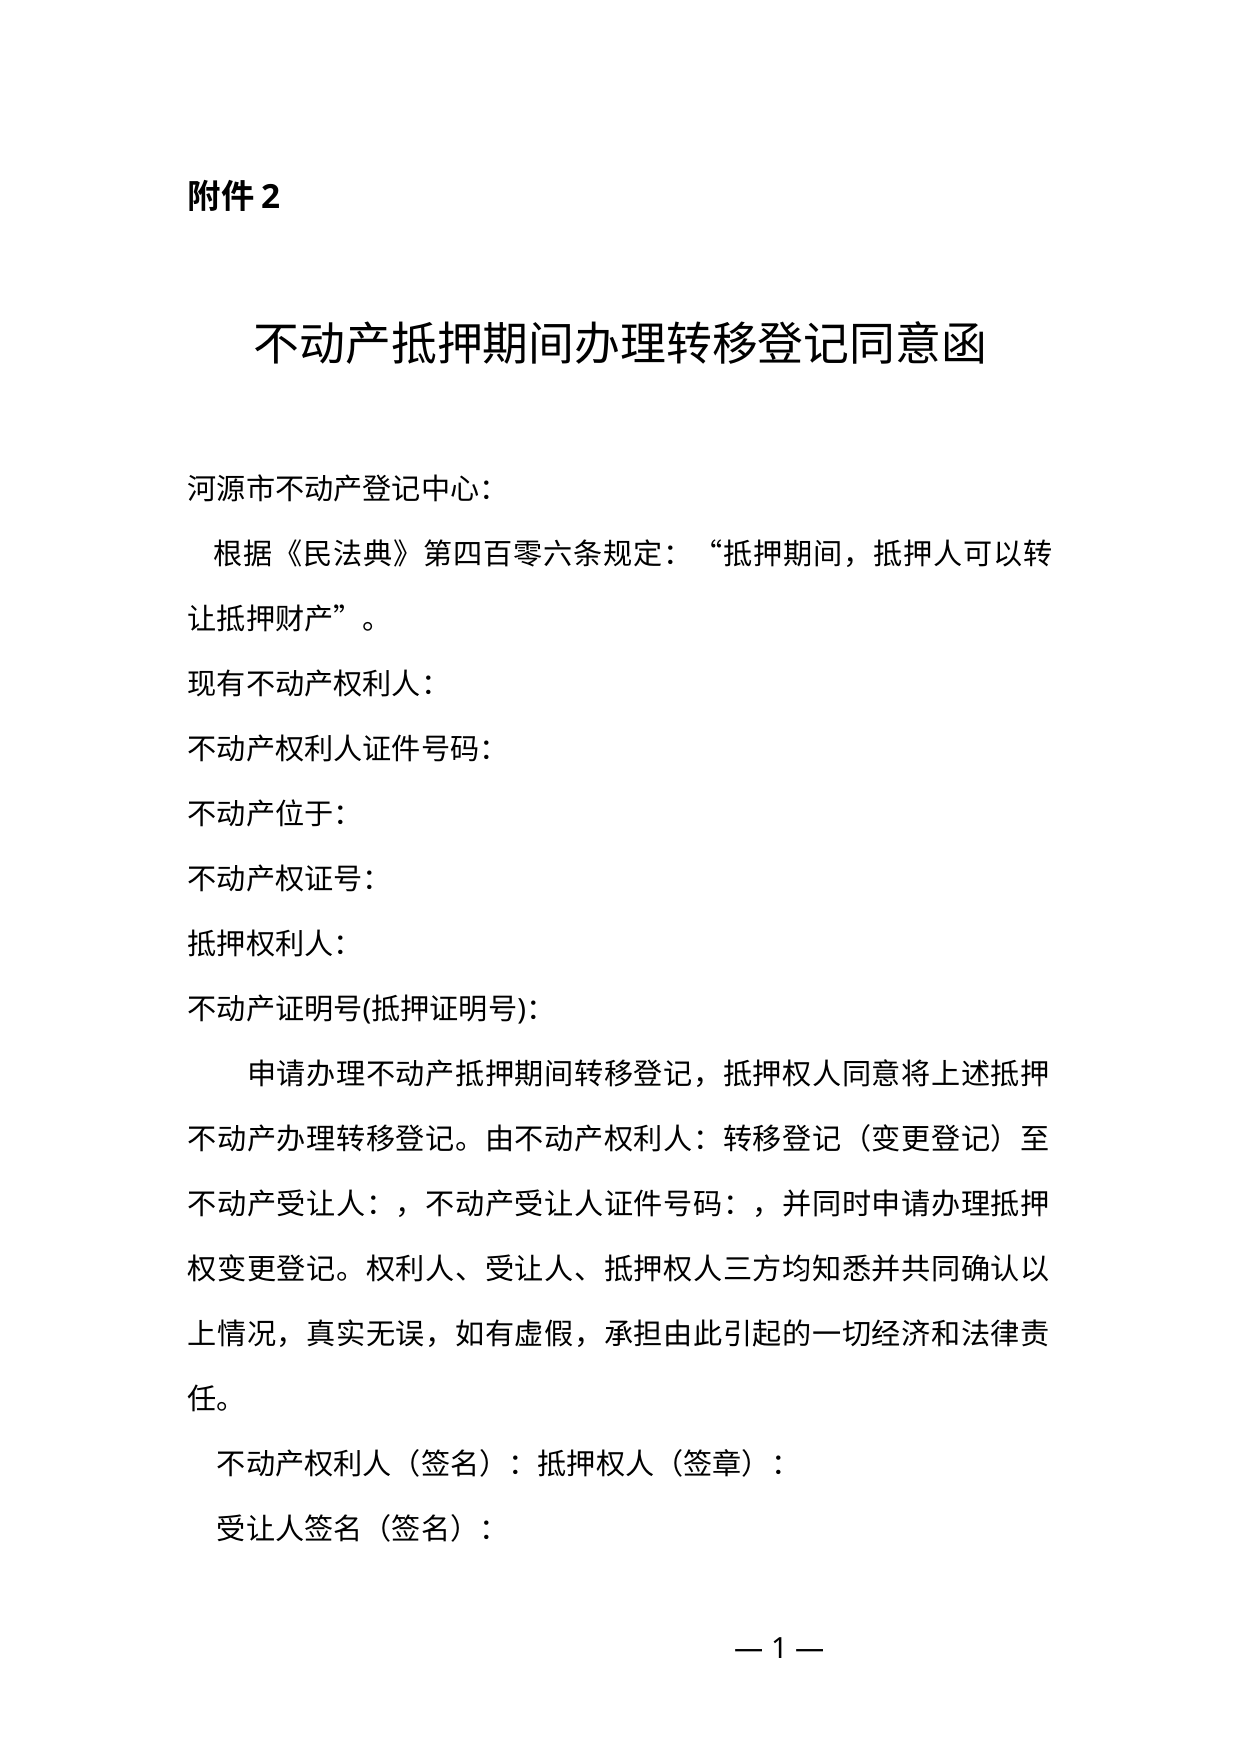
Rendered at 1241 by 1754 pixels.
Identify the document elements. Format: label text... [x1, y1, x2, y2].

text 不动产位于： [187, 779, 1053, 844]
text 受让人签名（签名）： [187, 1494, 1053, 1559]
text 不动产权证号： [187, 844, 1053, 909]
text 根据《民法典》第四百零六条规定：“抵押期间，抵押人可以转让抵押财产”。 [187, 519, 1053, 649]
text 不动产权利人（签名）：抵押权人（签章）： [187, 1429, 1053, 1494]
text 不动产证明号(抵押证明号)： [187, 974, 1053, 1039]
text 河源市不动产登记中心： [187, 454, 1053, 519]
text 现有不动产权利人： [187, 649, 1053, 714]
text 附件2 [187, 162, 1053, 227]
text 申请办理不动产抵押期间转移登记，抵押权人同意将上述抵押不动产办理转移登记。由不动产权利人：转移登记（变更登记）至不动产受让人：，不动产受让人证件号码：，并同时申请办理抵押权变更登记。权利人、受让人、抵押权人三方均知悉并共同确认以上情况，真实无误，如有虚假，承担由此引起的一切经济和法律责任。 [187, 1039, 1053, 1429]
text 不动产抵押期间办理转移登记同意函 [187, 292, 1053, 389]
text 抵押权利人： [187, 909, 1053, 974]
text 不动产权利人证件号码： [187, 714, 1053, 779]
